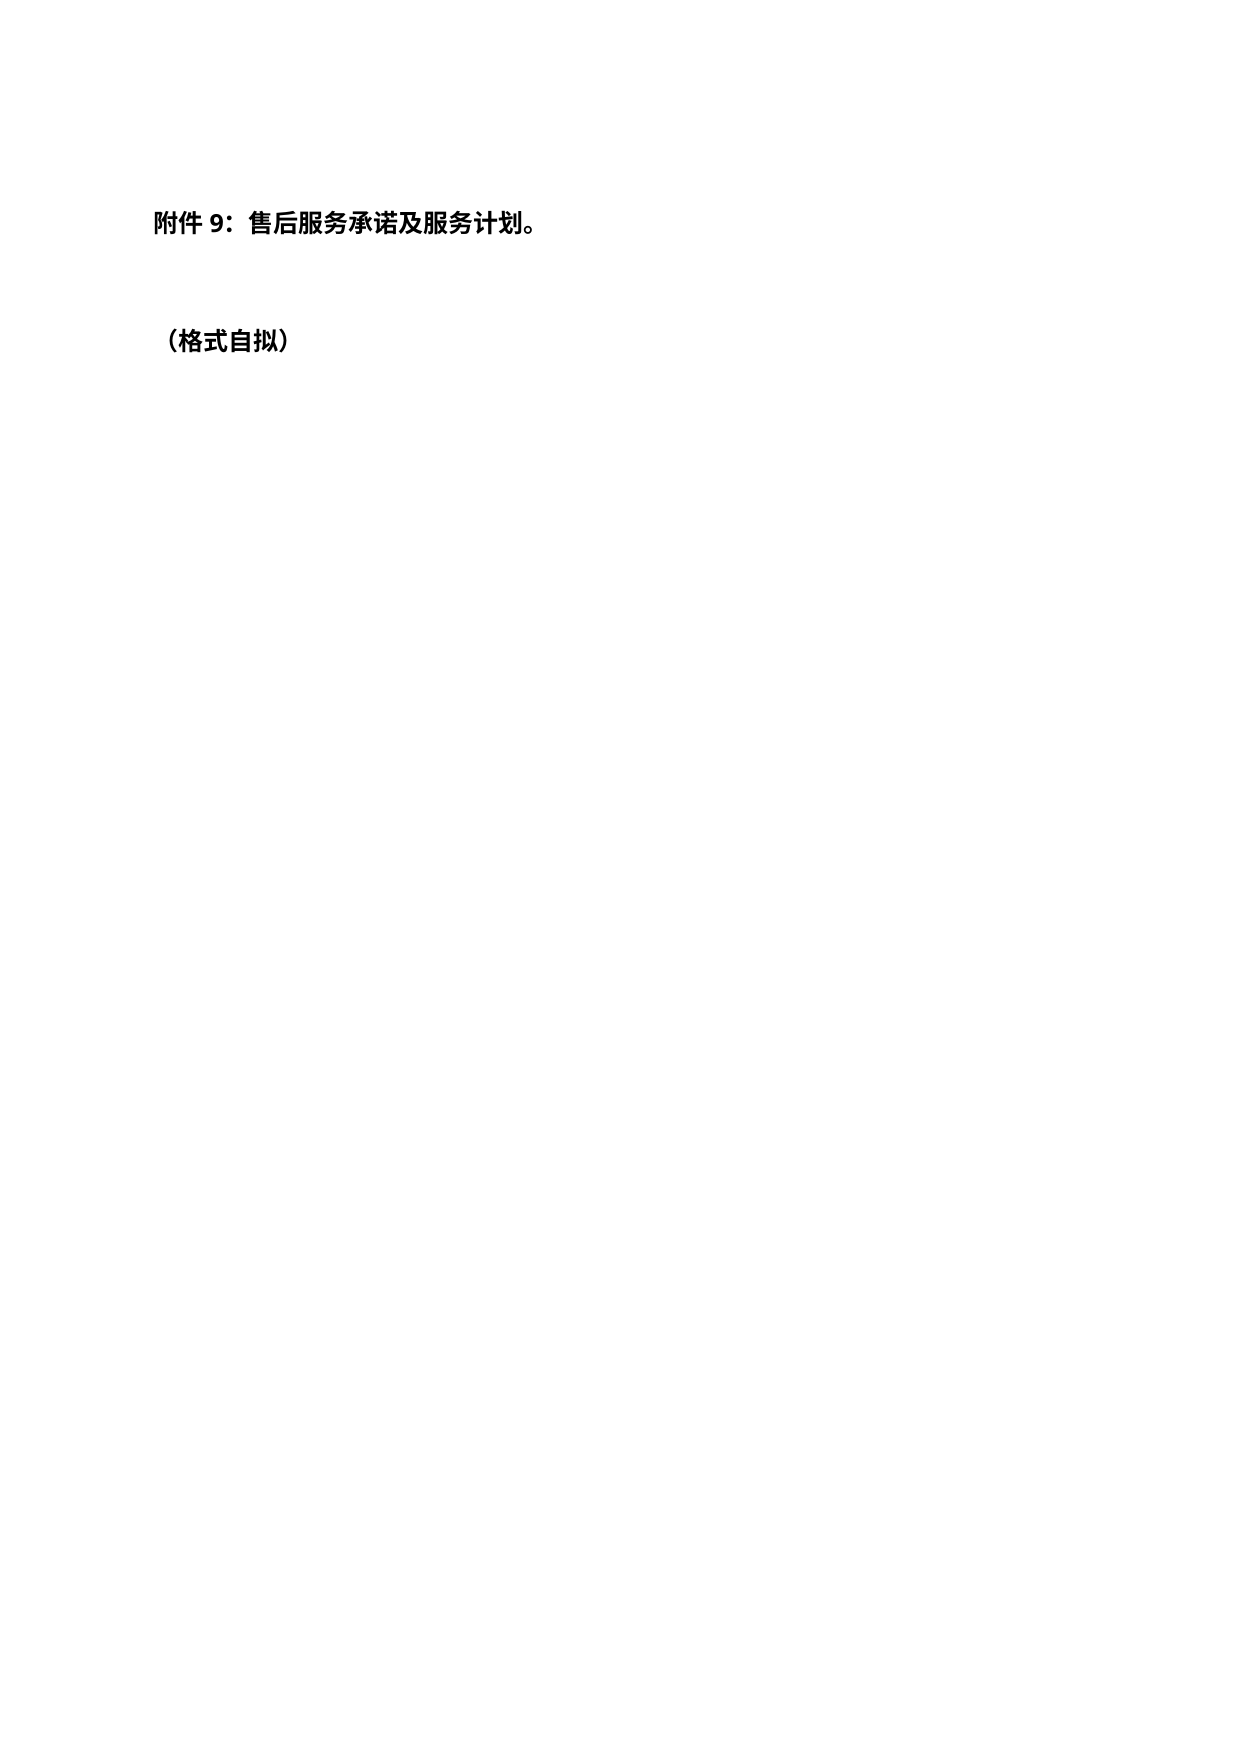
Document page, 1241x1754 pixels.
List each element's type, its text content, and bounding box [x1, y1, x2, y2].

subtitle （格式自拟） [153, 307, 1087, 372]
subtitle 附件 9：售后服务承诺及服务计划。 [153, 189, 1087, 254]
